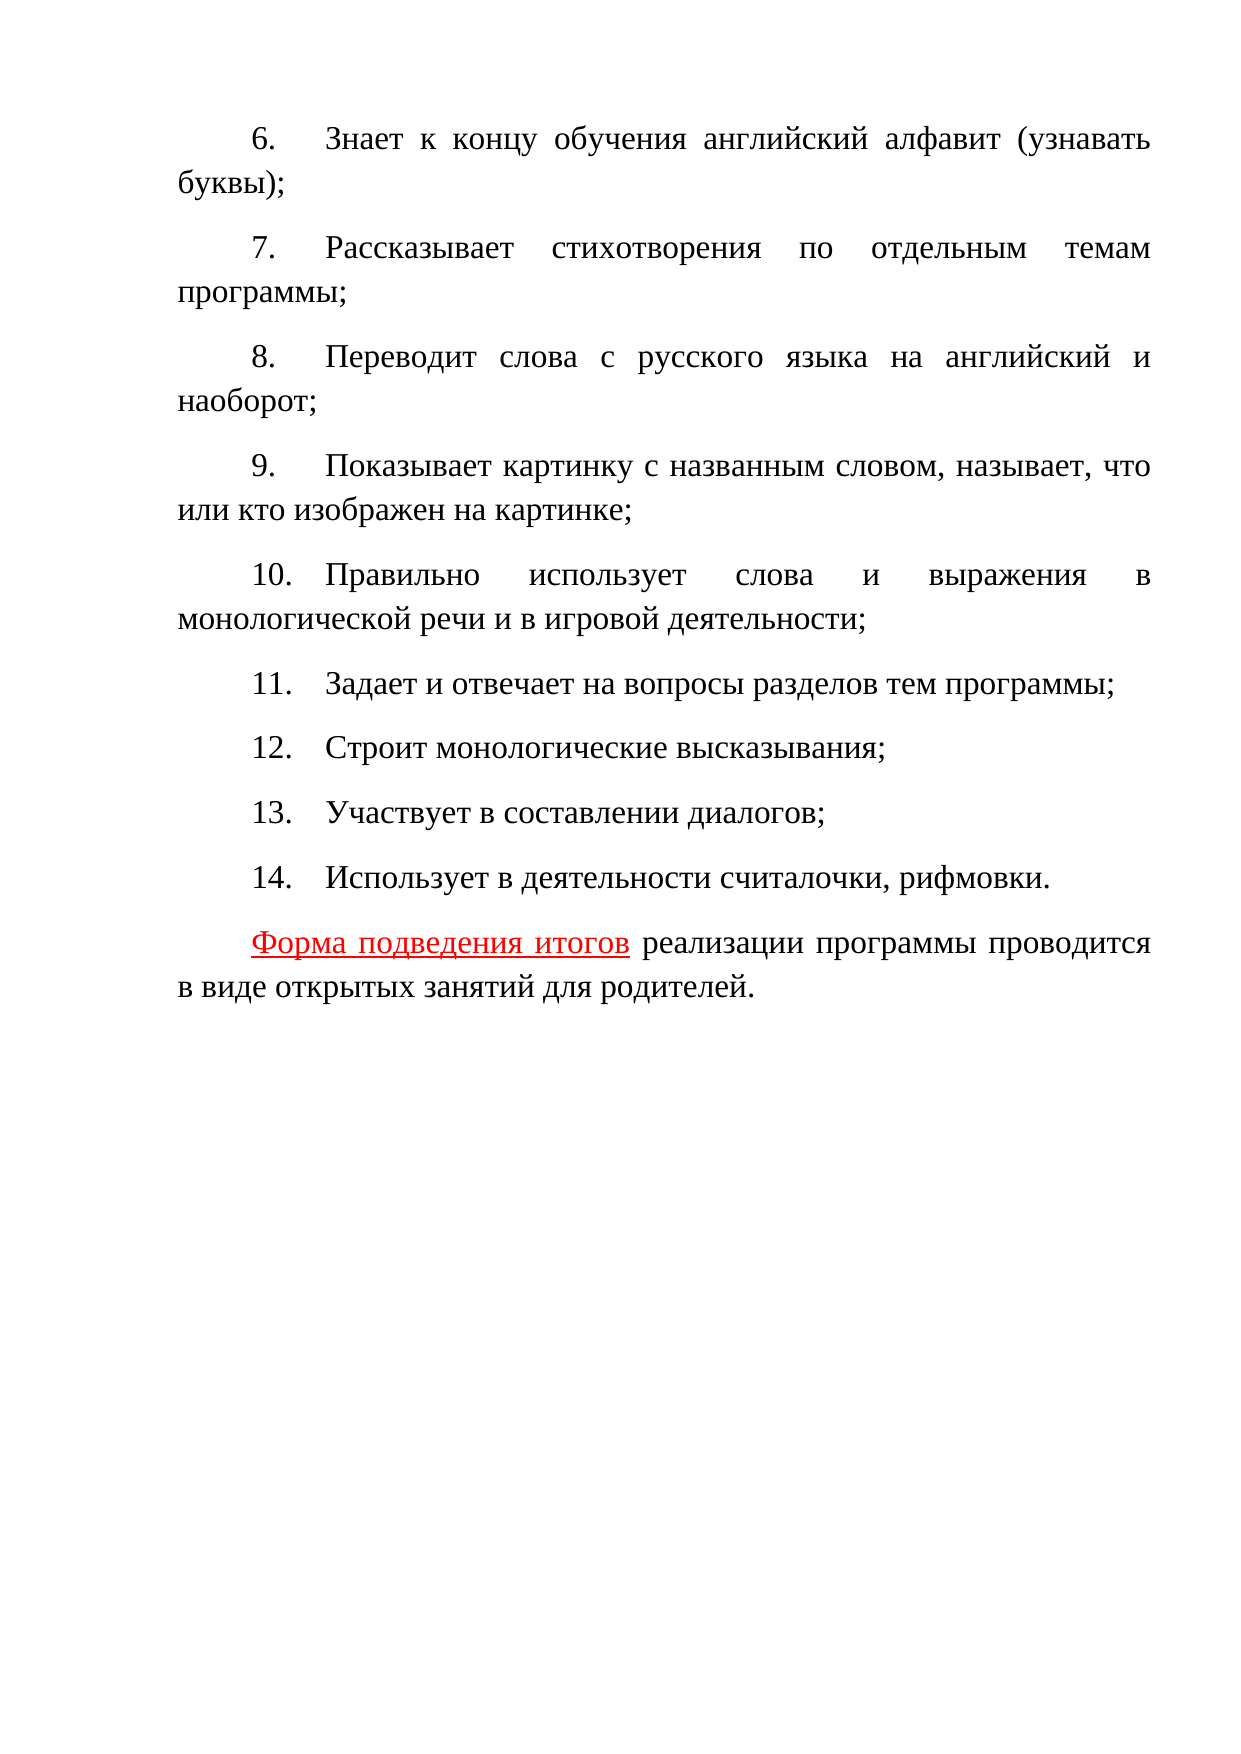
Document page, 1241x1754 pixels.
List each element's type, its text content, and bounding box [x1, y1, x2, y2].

text 14. Использует в деятельности считалочки, рифмовки. [177, 858, 1152, 896]
text 11. Задает и отвечает на вопросы разделов тем программы; [177, 663, 1152, 701]
text 7. Рассказывает стихотворения по отдельным темам программы; [177, 227, 1152, 309]
text 6. Знает к концу обучения английский алфавит (узнавать буквы); [177, 118, 1152, 201]
text 8. Переводит слова с русского языка на английский и наоборот; [177, 336, 1152, 418]
text 10. Правильно использует слова и выражения в монологической речи и в игровой деятельности; [177, 554, 1152, 636]
text 9. Показывает картинку с названным словом, называет, что или кто изображен на картинке; [177, 445, 1152, 527]
text 13. Участвует в составлении диалогов; [177, 793, 1152, 831]
text 12. Строит монологические высказывания; [177, 728, 1152, 766]
text Форма подведения итогов реализации программы проводится в виде открытых занятий для родителей. [177, 922, 1152, 1005]
